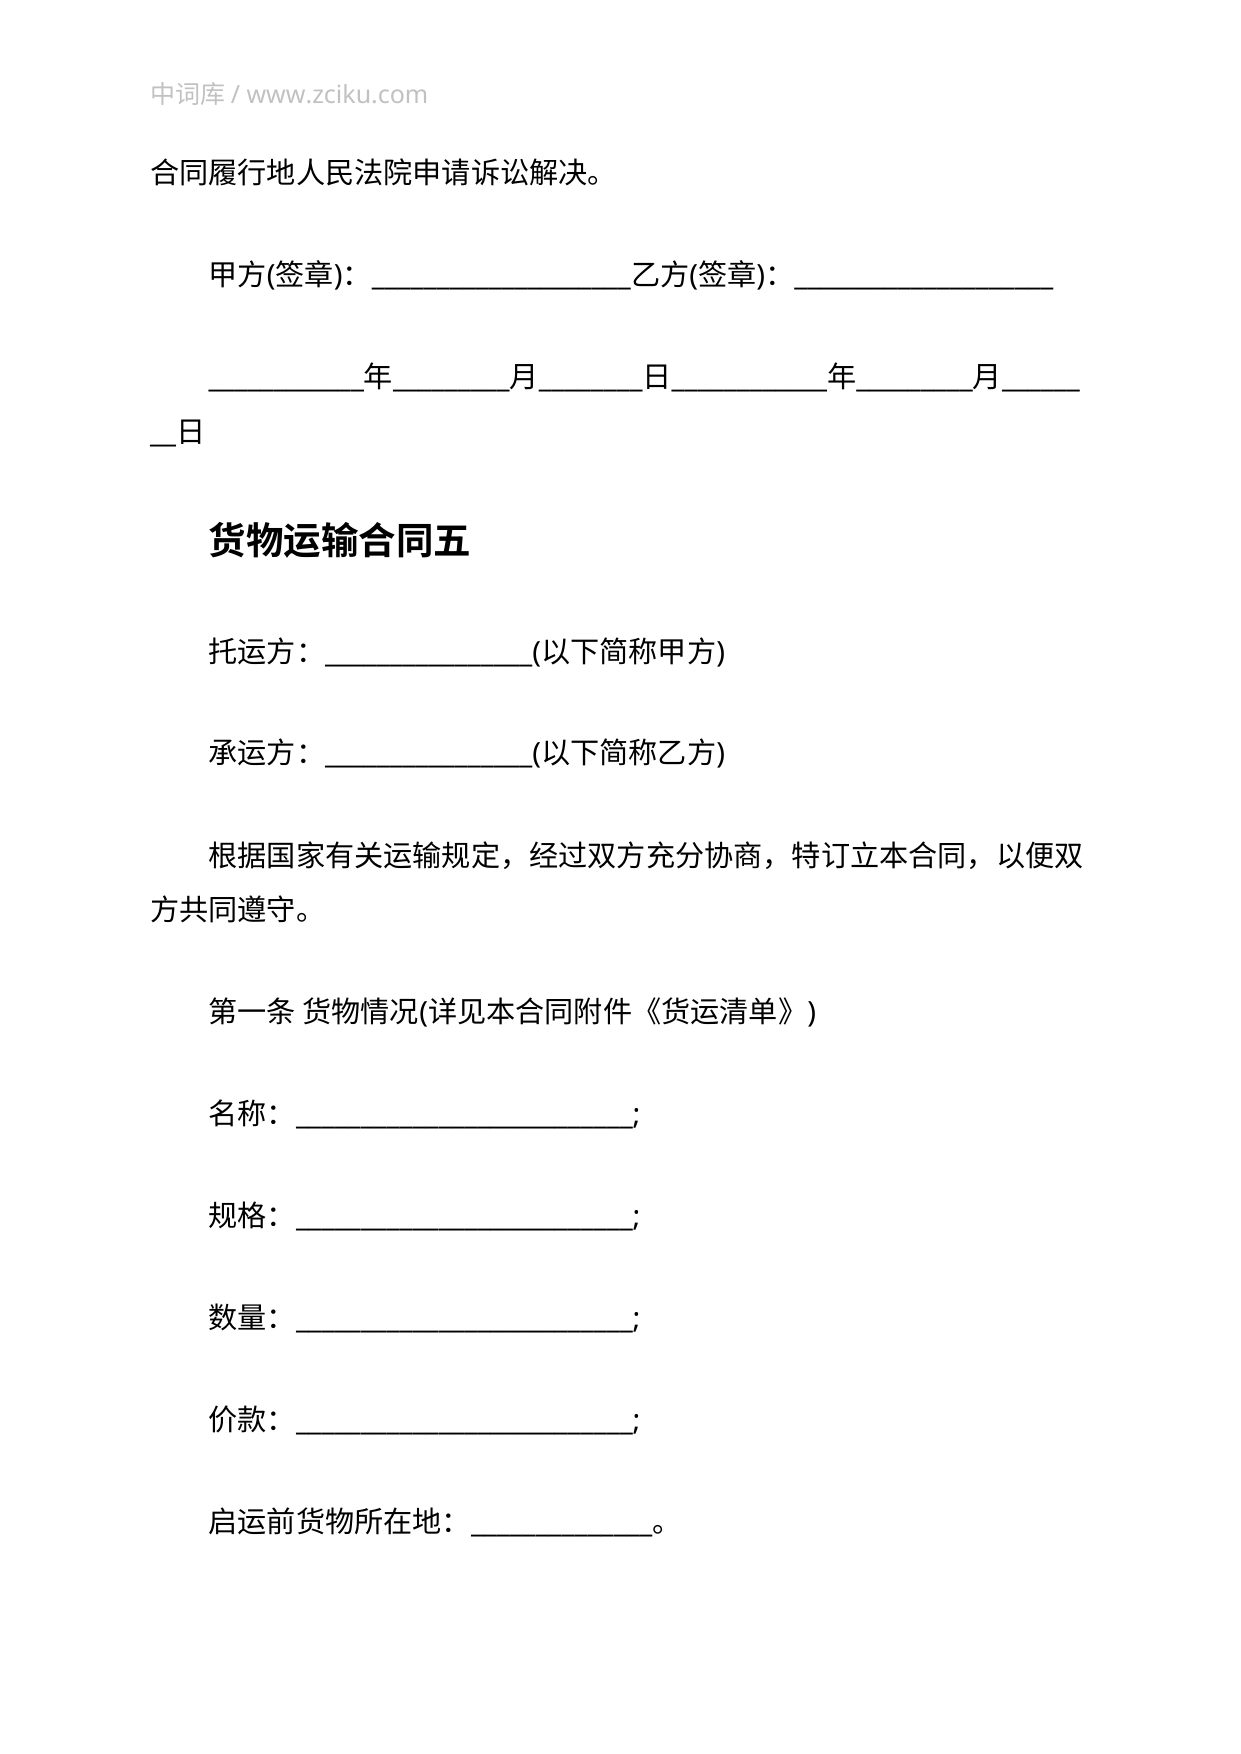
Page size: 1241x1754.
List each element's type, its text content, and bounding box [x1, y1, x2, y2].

text 规格：__________________________; [150, 1193, 1090, 1235]
text 价款：__________________________; [150, 1397, 1090, 1439]
text 甲方(签章)：____________________乙方(签章)：____________________ [150, 252, 1090, 294]
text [150, 150, 1090, 192]
text 根据国家有关运输规定，经过双方充分协商，特订立本合同，以便双方共同遵守。 [150, 832, 1090, 929]
text 承运方：________________(以下简称乙方) [150, 730, 1090, 772]
text 启运前货物所在地：______________。 [150, 1499, 1090, 1541]
text 数量：__________________________; [150, 1295, 1090, 1337]
text 托运方：________________(以下简称甲方) [150, 628, 1090, 671]
text 第一条 货物情况(详见本合同附件《货运清单》) [150, 989, 1090, 1031]
text ____________年_________月________日____________年_________月________日 [150, 354, 1090, 451]
text 货物运输合同五 [150, 511, 1090, 565]
text 名称：__________________________; [150, 1091, 1090, 1133]
